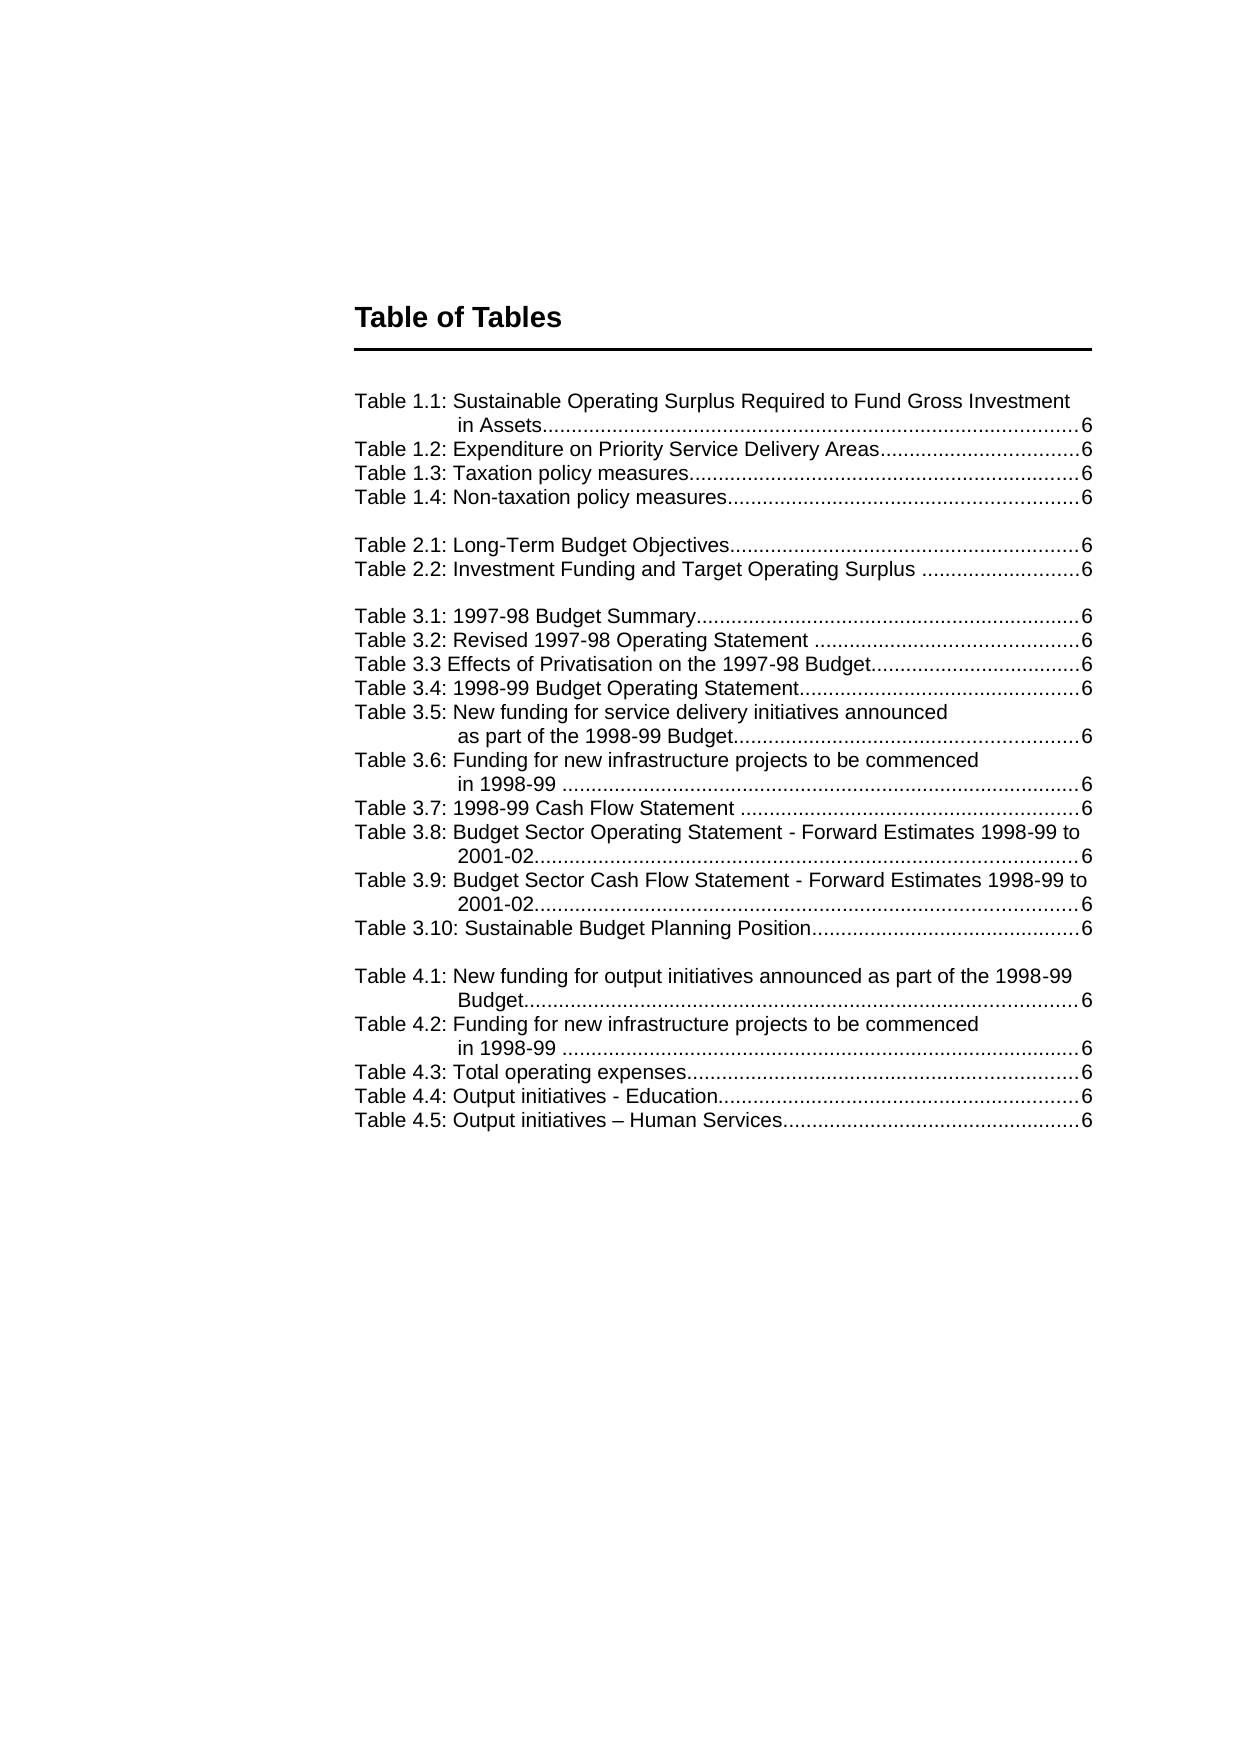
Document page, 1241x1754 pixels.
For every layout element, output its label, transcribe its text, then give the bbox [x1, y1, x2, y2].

text Table 1.3: Taxation policy measures 6 [354, 461, 1092, 484]
text Table 3.4: 1998-99 Budget Operating Statement 6 [354, 676, 1092, 700]
subtitle Table of Tables [354, 300, 1092, 348]
text Table 4.5: Output initiatives – Human Services 6 [354, 1107, 1092, 1131]
text Table 4.3: Total operating expenses 6 [354, 1059, 1092, 1083]
text Table 4.2: Funding for new infrastructure projects to be commenced in 1998-99 6 [354, 1012, 1092, 1059]
text Table 3.8: Budget Sector Operating Statement - Forward Estimates 1998-99 to 2001-02 6 [354, 820, 1092, 868]
text Table 3.3 Effects of Privatisation on the 1997-98 Budget 6 [354, 652, 1092, 676]
text Table 3.7: 1998-99 Cash Flow Statement 6 [354, 796, 1092, 820]
text Table 4.4: Output initiatives - Education 6 [354, 1083, 1092, 1107]
text Table 3.9: Budget Sector Cash Flow Statement - Forward Estimates 1998-99 to 2001-02 6 [354, 868, 1092, 916]
text Table 2.1: Long-Term Budget Objectives 6 [354, 532, 1092, 556]
text Table 4.1: New funding for output initiatives announced as part of the 1998-99 Budget 6 [354, 964, 1092, 1012]
text Table 1.4: Non-taxation policy measures 6 [354, 484, 1092, 508]
text Table 3.5: New funding for service delivery initiatives announced as part of the 1998-99 Budget 6 [354, 700, 1092, 748]
text Table 3.2: Revised 1997-98 Operating Statement 6 [354, 628, 1092, 652]
text Table 1.2: Expenditure on Priority Service Delivery Areas 6 [354, 437, 1092, 461]
text Table 3.1: 1997-98 Budget Summary 6 [354, 604, 1092, 628]
text Table 1.1: Sustainable Operating Surplus Required to Fund Gross Investment in Assets 6 [354, 389, 1092, 437]
text Table 2.2: Investment Funding and Target Operating Surplus 6 [354, 556, 1092, 580]
text Table 3.6: Funding for new infrastructure projects to be commenced in 1998-99 6 [354, 748, 1092, 796]
text Table 3.10: Sustainable Budget Planning Position 6 [354, 916, 1092, 940]
